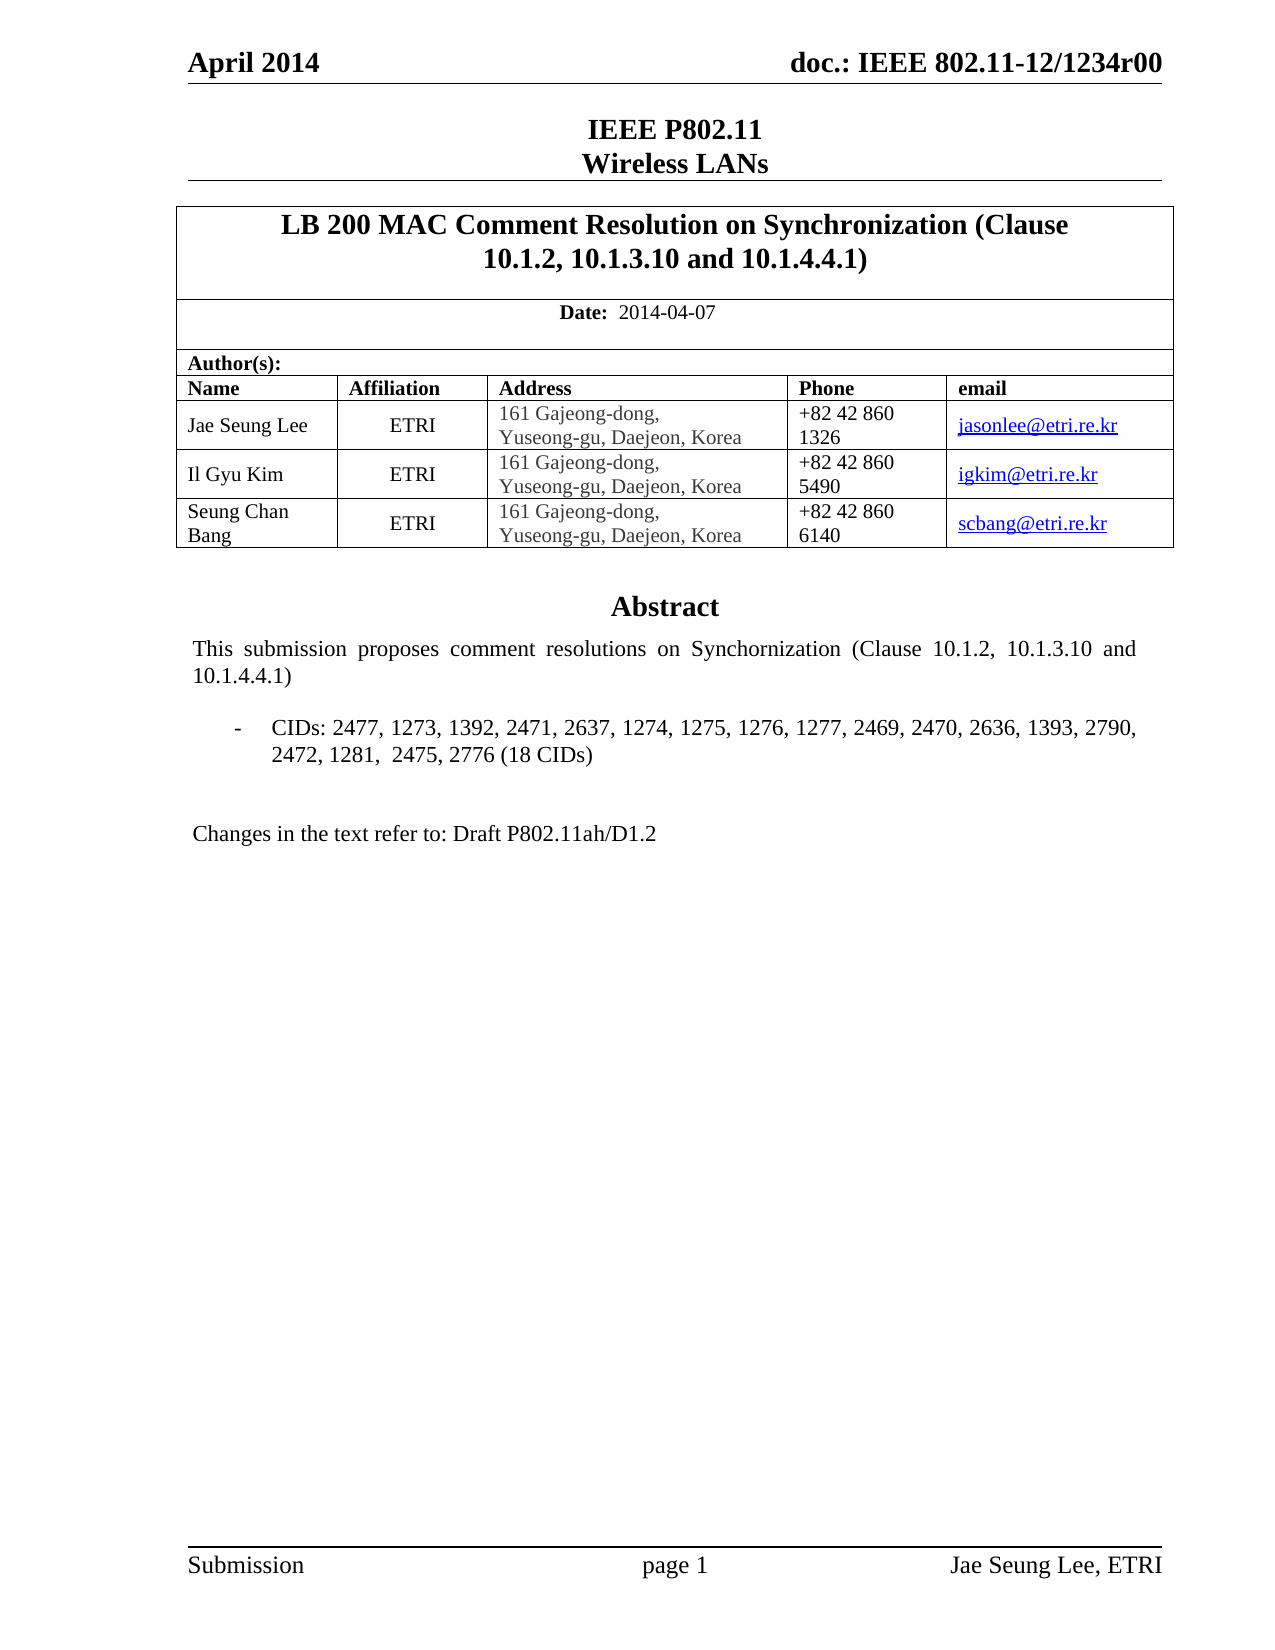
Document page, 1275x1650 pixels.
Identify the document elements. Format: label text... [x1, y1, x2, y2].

table_cell ETRI [338, 499, 487, 547]
table_cell Name [177, 376, 337, 399]
table_cell 161 Gajeong-dong, Yuseong-gu, Daejeon, Korea [488, 499, 787, 547]
table_cell +82 42 860 1326 [788, 401, 946, 449]
table_cell Author(s): [177, 350, 1173, 374]
table_cell igkim@etri.re.kr [947, 450, 1173, 498]
table_header LB 200 MAC Comment Resolution on Synchronization (Clause 10.1.2, 10.1.3.10 and 10.1.4.4.1) [177, 207, 1173, 299]
table_cell scbang@etri.re.kr [947, 499, 1173, 547]
table_cell 161 Gajeong-dong, Yuseong-gu, Daejeon, Korea [488, 401, 787, 449]
text IEEE P802.11 Wireless LANs [187, 112, 1162, 181]
table_cell Date: 2014-04-07 [177, 300, 1173, 349]
table_cell ETRI [338, 401, 487, 449]
table_cell Il Gyu Kim [177, 450, 337, 498]
table_cell Jae Seung Lee [177, 401, 337, 449]
table_cell Address [488, 376, 787, 399]
table_cell ETRI [338, 450, 487, 498]
table_cell +82 42 860 5490 [788, 450, 946, 498]
table_cell jasonlee@etri.re.kr [947, 401, 1173, 449]
table_cell 161 Gajeong-dong, Yuseong-gu, Daejeon, Korea [488, 450, 787, 498]
table_cell email [947, 376, 1173, 399]
table_cell Affiliation [338, 376, 487, 399]
table_cell Phone [788, 376, 946, 399]
table_cell Seung Chan Bang [177, 499, 337, 547]
table_cell +82 42 860 6140 [788, 499, 946, 547]
